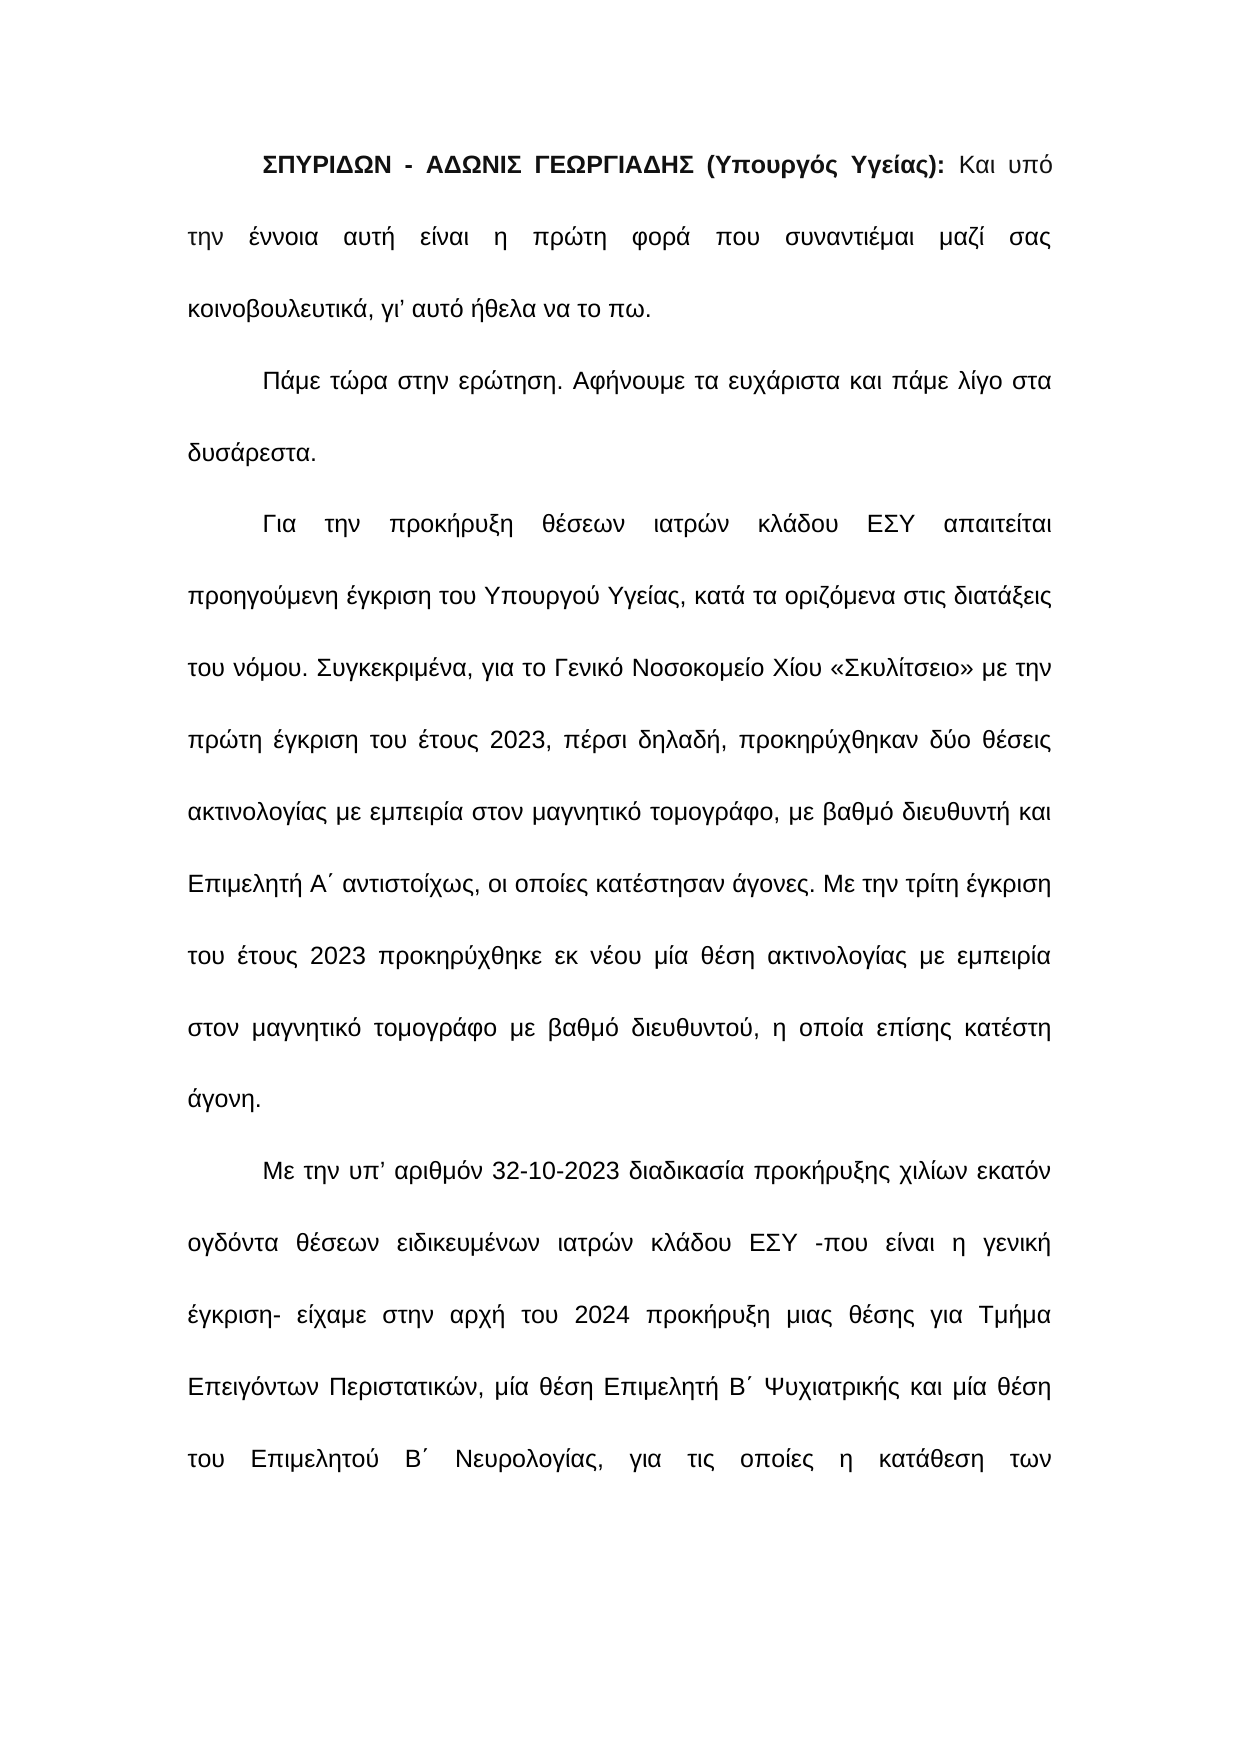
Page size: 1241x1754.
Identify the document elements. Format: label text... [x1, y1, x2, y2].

text ΣΠΥΡΙΔΩΝ - ΑΔΩΝΙΣ ΓΕΩΡΓΙΑΔΗΣ (Υπουργός Υγείας): Και υπό την έννοια αυτή είναι η πρώτη φορά που συναντιέμαι μαζί σας κοινοβουλευτικά, γι’ αυτό ήθελα να το πω. [187, 150, 1053, 322]
text Πάμε τώρα στην ερώτηση. Αφήνουμε τα ευχάριστα και πάμε λίγο στα δυσάρεστα. [187, 366, 1053, 466]
text Για την προκήρυξη θέσεων ιατρών κλάδου ΕΣΥ απαιτείται προηγούμενη έγκριση του Υπουργού Υγείας, κατά τα οριζόμενα στις διατάξεις του νόμου. Συγκεκριμένα, για το Γενικό Νοσοκομείο Χίου «Σκυλίτσειο» με την πρώτη έγκριση του έτους 2023, πέρσι δηλαδή, προκηρύχθηκαν δύο θέσεις ακτινολογίας με εμπειρία στον μαγνητικό τομογράφο, με βαθμό διευθυντή και Επιμελητή Α΄ αντιστοίχως, οι οποίες κατέστησαν άγονες. Με την τρίτη έγκριση του έτους 2023 προκηρύχθηκε εκ νέου μία θέση ακτινολογίας με εμπειρία στον μαγνητικό τομογράφο με βαθμό διευθυντού, η οποία επίσης κατέστη άγονη. [187, 509, 1053, 663]
text Για την προκήρυξη θέσεων ιατρών κλάδου ΕΣΥ απαιτείται προηγούμενη έγκριση του Υπουργού Υγείας, κατά τα οριζόμενα στις διατάξεις του νόμου. Συγκεκριμένα, για το Γενικό Νοσοκομείο Χίου «Σκυλίτσειο» με την πρώτη έγκριση του έτους 2023, πέρσι δηλαδή, προκηρύχθηκαν δύο θέσεις ακτινολογίας με εμπειρία στον μαγνητικό τομογράφο, με βαθμό διευθυντή και Επιμελητή Α΄ αντιστοίχως, οι οποίες κατέστησαν άγονες. Με την τρίτη έγκριση του έτους 2023 προκηρύχθηκε εκ νέου μία θέση ακτινολογίας με εμπειρία στον μαγνητικό τομογράφο με βαθμό διευθυντού, η οποία επίσης κατέστη άγονη. [187, 665, 1053, 951]
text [187, 1156, 1053, 1472]
text Για την προκήρυξη θέσεων ιατρών κλάδου ΕΣΥ απαιτείται προηγούμενη έγκριση του Υπουργού Υγείας, κατά τα οριζόμενα στις διατάξεις του νόμου. Συγκεκριμένα, για το Γενικό Νοσοκομείο Χίου «Σκυλίτσειο» με την πρώτη έγκριση του έτους 2023, πέρσι δηλαδή, προκηρύχθηκαν δύο θέσεις ακτινολογίας με εμπειρία στον μαγνητικό τομογράφο, με βαθμό διευθυντή και Επιμελητή Α΄ αντιστοίχως, οι οποίες κατέστησαν άγονες. Με την τρίτη έγκριση του έτους 2023 προκηρύχθηκε εκ νέου μία θέση ακτινολογίας με εμπειρία στον μαγνητικό τομογράφο με βαθμό διευθυντού, η οποία επίσης κατέστη άγονη. [187, 953, 1053, 1113]
